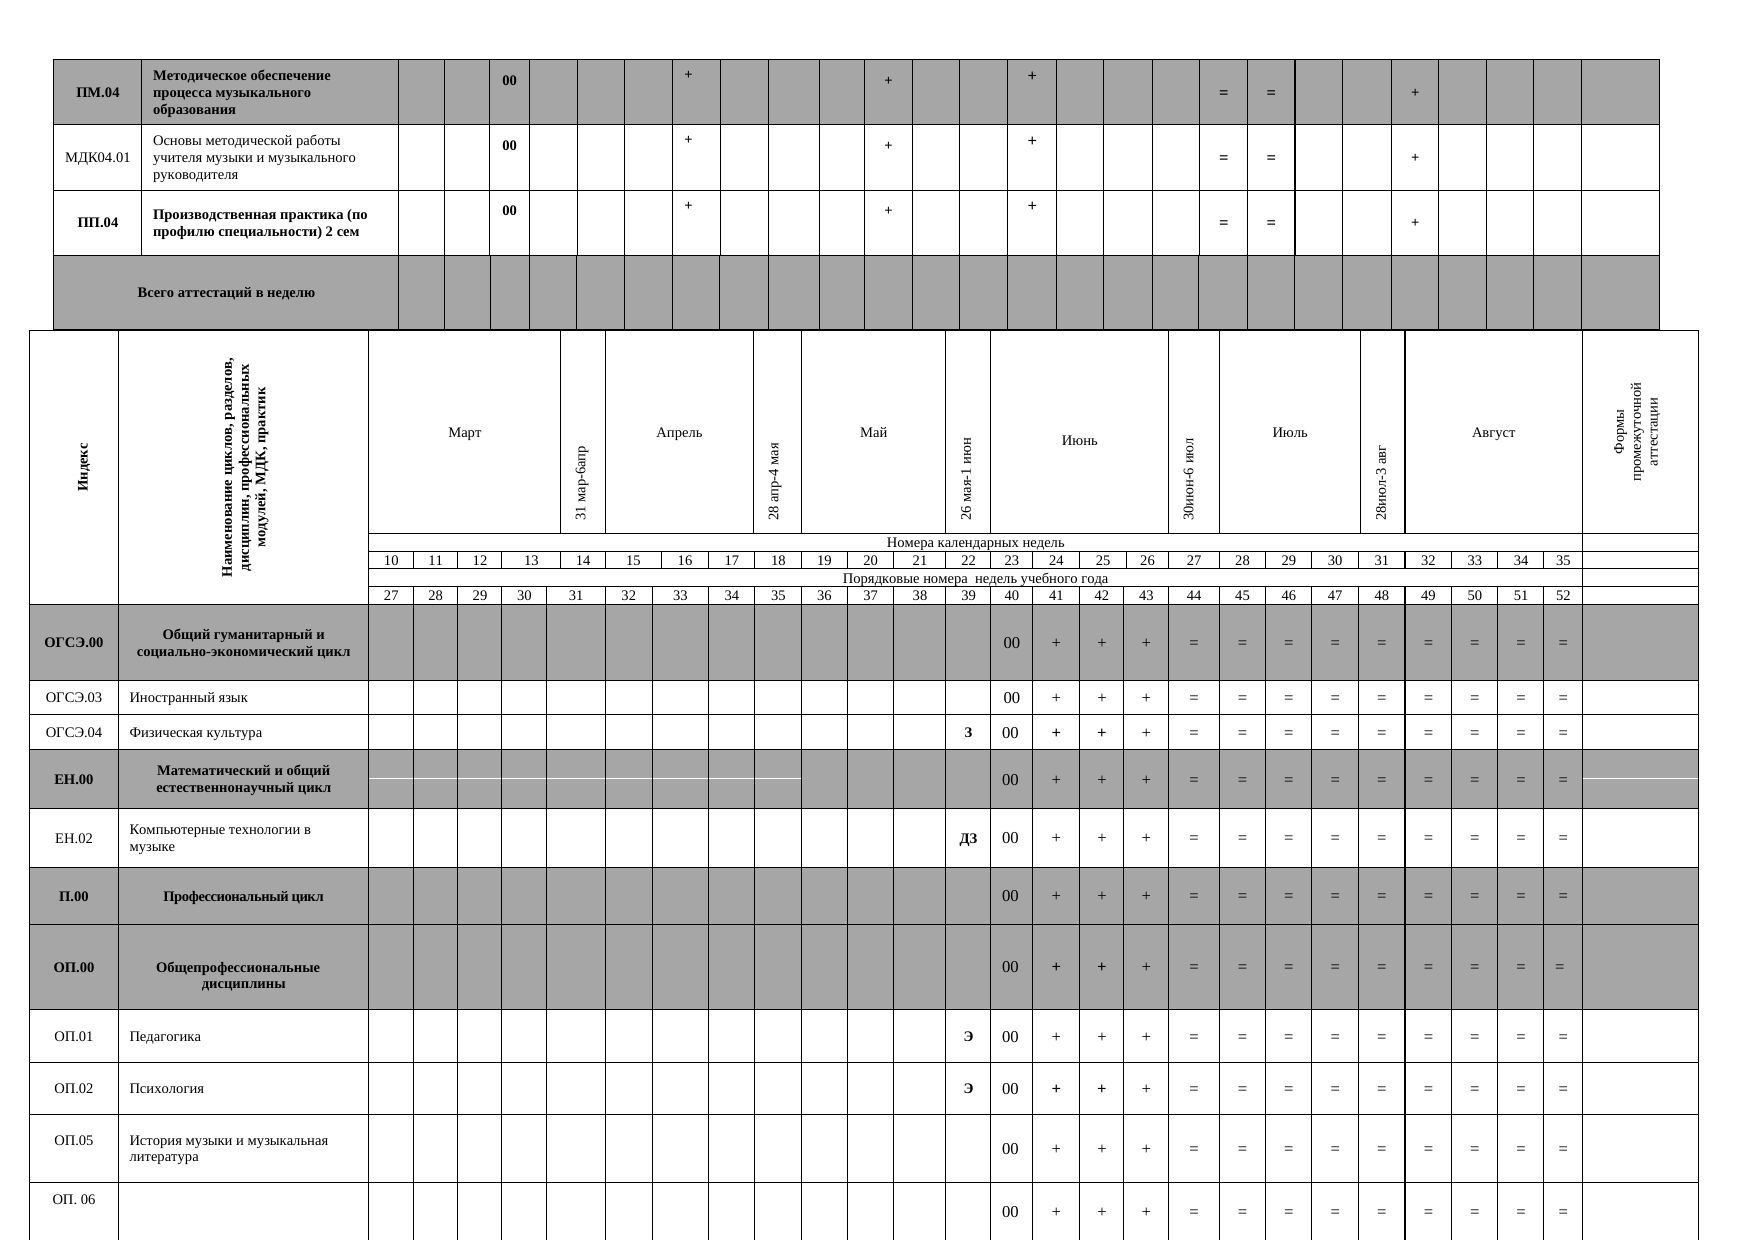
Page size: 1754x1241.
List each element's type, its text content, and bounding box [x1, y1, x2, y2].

table_cell [709, 1115, 754, 1182]
table_cell = [1544, 1115, 1582, 1182]
table_cell [721, 191, 768, 255]
table_cell = [1544, 605, 1582, 680]
table_cell 32 [1406, 552, 1451, 568]
table_cell = [1452, 809, 1497, 867]
table_cell + [865, 191, 912, 255]
table_cell [1487, 125, 1533, 189]
table_cell = [1312, 715, 1358, 749]
table_cell [848, 681, 893, 714]
table_cell [1583, 569, 1698, 586]
table_cell ОП.00 [30, 925, 118, 1009]
table_cell = [1544, 681, 1582, 714]
table_cell + [1033, 681, 1079, 714]
table_header 26 мая-1 июн [946, 331, 990, 533]
table_cell [445, 125, 489, 189]
table_cell [369, 1010, 413, 1062]
table_cell ДЗ [946, 809, 990, 867]
table_cell [1582, 60, 1659, 124]
table_cell [848, 715, 893, 749]
table_cell [399, 256, 444, 329]
table_cell [894, 809, 945, 867]
table_header Июль [1220, 331, 1360, 533]
table_cell + [1033, 1010, 1079, 1062]
table_cell + [673, 125, 720, 189]
table_cell = [1359, 809, 1404, 867]
table_cell [1057, 191, 1103, 255]
table_cell [547, 681, 605, 714]
table_cell = [1544, 1010, 1582, 1062]
table_cell [502, 750, 546, 778]
table_cell Э [946, 1063, 990, 1113]
table_cell [946, 868, 990, 924]
table_cell = [1359, 925, 1404, 1009]
table_cell Компьютерные технологии в музыке [119, 809, 368, 867]
table_header Формы промежуточной аттестации [1583, 331, 1698, 533]
table_cell = [1266, 605, 1311, 680]
table_cell [606, 1063, 652, 1113]
table_cell [653, 1183, 708, 1240]
table_cell = [1266, 925, 1311, 1009]
table_cell = [1406, 681, 1451, 714]
table_cell Порядковые номера недель учебного года [369, 569, 1582, 586]
table_cell 41 [1033, 587, 1079, 604]
table_cell + [1392, 191, 1438, 255]
table_cell = [1498, 868, 1543, 924]
table_cell [709, 1010, 754, 1062]
table_cell = [1359, 715, 1404, 749]
table_cell [673, 256, 719, 329]
table_cell = [1220, 681, 1265, 714]
table_cell [1057, 60, 1103, 124]
table_cell 31 [1359, 552, 1404, 568]
table_cell = [1220, 925, 1265, 1009]
table_cell [547, 1010, 605, 1062]
table_cell [369, 1183, 413, 1240]
table_cell [894, 681, 945, 714]
table_cell [547, 1115, 605, 1182]
table_cell = [1169, 1183, 1219, 1240]
table_cell [458, 1063, 501, 1113]
table_cell 20 [848, 552, 893, 568]
table_cell = [1312, 925, 1358, 1009]
table_cell [458, 925, 501, 1009]
table_cell 35 [1544, 552, 1582, 568]
table_cell [802, 605, 847, 680]
table_cell [606, 681, 652, 714]
table_cell [1153, 60, 1199, 124]
table_cell [369, 868, 413, 924]
table_cell [894, 1010, 945, 1062]
table_cell [502, 715, 546, 749]
table_cell + [1033, 750, 1079, 808]
table_cell = [1544, 1183, 1582, 1240]
table_cell = [1544, 750, 1582, 808]
table_cell = [1312, 1115, 1358, 1182]
table_cell = [1406, 750, 1451, 808]
table_cell = [1498, 1115, 1543, 1182]
table_cell [414, 605, 457, 680]
table_cell 15 [606, 552, 661, 568]
table_cell [1583, 925, 1698, 1009]
table_cell [755, 868, 801, 924]
table_cell + [1033, 809, 1079, 867]
table_cell = [1359, 1183, 1404, 1240]
table_cell [848, 868, 893, 924]
table_cell [721, 125, 768, 189]
table_cell [653, 750, 708, 778]
table_header Май [802, 331, 945, 533]
table_cell ОГСЭ.00 [30, 605, 118, 680]
table_cell [894, 1115, 945, 1182]
table_cell [547, 779, 605, 808]
table_cell [653, 715, 708, 749]
table_cell + [1080, 715, 1123, 749]
table_cell [848, 605, 893, 680]
table_cell [1583, 552, 1698, 568]
table_cell Э [946, 1010, 990, 1062]
table_cell [802, 750, 847, 808]
table_cell + [1124, 681, 1168, 714]
table_cell + [673, 191, 720, 255]
table_cell [848, 1010, 893, 1062]
table_cell [802, 868, 847, 924]
table_cell [458, 715, 501, 749]
table_cell [709, 809, 754, 867]
table_cell [1343, 60, 1391, 124]
table_cell [802, 1010, 847, 1062]
table_cell ЕН.00 [30, 750, 118, 808]
table_cell [458, 1115, 501, 1182]
table_cell 00 [991, 1115, 1032, 1182]
table_cell + [1033, 715, 1079, 749]
table_cell [1153, 125, 1199, 189]
table_cell [913, 256, 959, 329]
table_cell = [1359, 1010, 1404, 1062]
table_cell [1439, 256, 1486, 329]
table_cell = [1220, 750, 1265, 808]
table_cell = [1312, 809, 1358, 867]
table_header 28июл-3 авг [1361, 331, 1404, 533]
table_cell [1008, 256, 1056, 329]
table_cell [414, 715, 457, 749]
table_cell = [1220, 809, 1265, 867]
table_cell + [1080, 868, 1123, 924]
table_header Апрель [606, 331, 753, 533]
table_cell [653, 779, 708, 808]
table_cell 46 [1266, 587, 1311, 604]
table_cell [653, 809, 708, 867]
table_cell [1296, 125, 1342, 189]
table_cell [721, 60, 768, 124]
table_cell 00 [991, 925, 1032, 1009]
table_cell [1439, 191, 1486, 255]
table_cell [1248, 256, 1294, 329]
table_cell [606, 925, 652, 1009]
table_cell 00 [490, 191, 529, 255]
table_cell [755, 681, 801, 714]
table_cell = [1312, 1063, 1358, 1113]
table_cell 32 [606, 587, 652, 604]
table_cell [1439, 125, 1486, 189]
table_cell = [1266, 681, 1311, 714]
table_cell = [1169, 868, 1219, 924]
table_cell [414, 779, 457, 808]
table_cell [1104, 60, 1152, 124]
table_cell [445, 256, 490, 329]
table_cell [894, 605, 945, 680]
table_cell + [1080, 809, 1123, 867]
table_cell 47 [1312, 587, 1358, 604]
table_cell П.00 [30, 868, 118, 924]
table_cell [547, 809, 605, 867]
table_cell [653, 868, 708, 924]
table_cell 37 [848, 587, 893, 604]
table_cell 17 [709, 552, 754, 568]
table_cell = [1220, 868, 1265, 924]
table_cell = [1498, 715, 1543, 749]
table_cell [1583, 605, 1698, 650]
table_cell 10 [369, 552, 413, 568]
table_cell [1534, 256, 1581, 329]
table_cell [1583, 650, 1698, 680]
table_cell [369, 750, 413, 778]
table_cell [1199, 256, 1247, 329]
table_cell [414, 1010, 457, 1062]
table_cell [755, 1063, 801, 1113]
table_cell = [1452, 1010, 1497, 1062]
table_cell 42 [1080, 587, 1123, 604]
table_cell [606, 750, 652, 778]
table_cell 00 [991, 1183, 1032, 1240]
table_cell = [1544, 1063, 1582, 1113]
table_cell + [1080, 1183, 1123, 1240]
table_cell [399, 191, 444, 255]
table_cell + [865, 125, 912, 189]
table_cell = [1220, 605, 1265, 680]
table_cell 29 [458, 587, 501, 604]
table_cell 43 [1124, 587, 1168, 604]
table_cell + [1033, 1183, 1079, 1240]
table_cell [414, 681, 457, 714]
table_cell [802, 1115, 847, 1182]
table_cell 00 [991, 715, 1032, 749]
table_cell [802, 809, 847, 867]
table_cell = [1406, 868, 1451, 924]
table_cell Основы методической работы учителя музыки и музыкального руководителя [142, 125, 398, 189]
table_cell [709, 1183, 754, 1240]
table_cell [1343, 191, 1391, 255]
table_cell = [1266, 1010, 1311, 1062]
table_cell [1583, 750, 1698, 778]
table_cell 29 [1266, 552, 1311, 568]
table_cell = [1452, 1063, 1497, 1113]
table_cell + [1124, 750, 1168, 808]
table_cell [769, 60, 819, 124]
table_cell [458, 750, 501, 778]
table_cell = [1248, 60, 1294, 124]
table_cell [369, 681, 413, 714]
table_cell = [1359, 681, 1404, 714]
table_cell ОП.01 [30, 1010, 118, 1062]
table_cell [577, 256, 624, 329]
table_cell [458, 605, 501, 680]
table_cell = [1406, 605, 1451, 680]
table_cell [530, 256, 576, 329]
table_cell + [1124, 1183, 1168, 1240]
table_cell + [1080, 925, 1123, 1009]
table_cell 35 [755, 587, 801, 604]
table_cell [709, 779, 754, 808]
table_cell [913, 125, 959, 189]
table_cell [1583, 1183, 1698, 1240]
table_cell 16 [662, 552, 708, 568]
table_cell [1583, 779, 1698, 808]
table_cell [625, 191, 672, 255]
table_cell [720, 256, 768, 329]
table_cell [530, 60, 577, 124]
table_cell [1583, 838, 1698, 867]
table_cell + [1008, 125, 1056, 189]
table_cell [625, 256, 672, 329]
table_cell = [1359, 750, 1404, 808]
table_cell Номера календарных недель [369, 534, 1582, 551]
table_cell [1104, 191, 1152, 255]
table_cell + [1033, 1063, 1079, 1113]
table_cell = [1169, 681, 1219, 714]
table_cell [820, 125, 864, 189]
table_cell = [1312, 868, 1358, 924]
table_cell 38 [894, 587, 945, 604]
table_cell = [1544, 715, 1582, 749]
table_cell = [1406, 809, 1451, 867]
table_cell + [1124, 1010, 1168, 1062]
table_cell [547, 868, 605, 924]
table_cell [502, 605, 546, 680]
table_cell Производственная практика (по профилю специальности) 2 сем [142, 191, 398, 255]
table_cell = [1359, 868, 1404, 924]
table_cell [769, 125, 819, 189]
table_cell + [1080, 605, 1123, 680]
table_cell = [1452, 605, 1497, 680]
table_cell [369, 1063, 413, 1113]
table_cell [1534, 125, 1581, 189]
table_cell [653, 925, 708, 1009]
table_cell = [1312, 1010, 1358, 1062]
table_cell = [1248, 125, 1294, 189]
table_cell 45 [1220, 587, 1265, 604]
table_cell = [1266, 1063, 1311, 1113]
table_cell [802, 1183, 847, 1240]
table_cell [1487, 191, 1533, 255]
table_cell 50 [1452, 587, 1497, 604]
table_cell 00 [991, 868, 1032, 924]
table_cell [802, 1063, 847, 1113]
table_cell + [1033, 605, 1079, 680]
table_cell [1583, 809, 1698, 837]
table_cell = [1169, 1010, 1219, 1062]
table_cell ОП. 06 [30, 1183, 118, 1240]
table_cell [820, 60, 864, 124]
table_cell [913, 191, 959, 255]
table_cell 39 [946, 587, 990, 604]
table_cell = [1406, 1183, 1451, 1240]
table_cell [709, 925, 754, 1009]
table_cell = [1248, 191, 1294, 255]
table_cell [606, 1010, 652, 1062]
table_cell + [1124, 868, 1168, 924]
table_cell 30 [502, 587, 546, 604]
table_cell [547, 605, 605, 680]
table_cell + [865, 60, 912, 124]
table_cell [547, 1063, 605, 1113]
table_cell [913, 60, 959, 124]
table_cell МДК04.01 [54, 125, 141, 189]
table_cell = [1544, 868, 1582, 924]
table_cell [709, 1063, 754, 1113]
table_header Март [369, 331, 560, 533]
table_cell + [1392, 125, 1438, 189]
table_cell 21 [894, 552, 945, 568]
table_cell [820, 256, 864, 329]
table_cell = [1220, 1115, 1265, 1182]
table_cell [755, 1010, 801, 1062]
table_cell [1153, 191, 1199, 255]
table_cell [502, 868, 546, 924]
table_cell [606, 809, 652, 867]
table_cell 30 [1312, 552, 1358, 568]
table_cell + [1080, 1010, 1123, 1062]
table_cell = [1498, 681, 1543, 714]
table_cell 11 [414, 552, 457, 568]
table_cell + [1124, 925, 1168, 1009]
table_cell = [1406, 925, 1451, 1009]
table_cell [369, 809, 413, 867]
table_cell [369, 779, 413, 808]
table_cell Профессиональный цикл [119, 868, 368, 924]
table_cell = [1312, 1183, 1358, 1240]
table_cell [502, 779, 546, 808]
table_cell 34 [1498, 552, 1543, 568]
table_cell 00 [991, 1010, 1032, 1062]
table_cell [547, 1183, 605, 1240]
table_cell Математический и общий естественнонаучный цикл [119, 750, 368, 808]
table_cell [399, 60, 444, 124]
table_cell [848, 809, 893, 867]
table_cell [946, 750, 990, 808]
table_cell [1534, 60, 1581, 124]
table_cell ОП.02 [30, 1063, 118, 1113]
table_cell [1057, 125, 1103, 189]
table_cell [1487, 60, 1533, 124]
table_cell 00 [991, 750, 1032, 808]
table_cell Иностранный язык [119, 681, 368, 714]
table_cell [1583, 681, 1698, 714]
table_cell + [1080, 1115, 1123, 1182]
table_cell [547, 925, 605, 1009]
table_cell = [1544, 809, 1582, 867]
table_cell [502, 1010, 546, 1062]
table_cell [848, 1183, 893, 1240]
table_cell [578, 60, 624, 124]
table_cell [1582, 125, 1659, 189]
table_cell [709, 750, 754, 778]
table_cell 34 [709, 587, 754, 604]
table_cell [445, 60, 489, 124]
table_cell [1343, 125, 1391, 189]
table_cell [755, 1115, 801, 1182]
table_cell = [1452, 1183, 1497, 1240]
table_cell [960, 125, 1007, 189]
table_cell [894, 868, 945, 924]
table_cell [848, 750, 893, 808]
table_cell [414, 750, 457, 778]
table_cell 31 [547, 587, 605, 604]
table_header 28 апр-4 мая [754, 331, 801, 533]
table_cell [755, 925, 801, 1009]
table_cell = [1406, 1010, 1451, 1062]
table_header 31 мар-6апр [561, 331, 605, 533]
table_cell 33 [653, 587, 708, 604]
table_cell = [1406, 1063, 1451, 1113]
table_cell = [1200, 60, 1247, 124]
table_cell Всего аттестаций в неделю [54, 256, 398, 329]
table_cell 14 [561, 552, 605, 568]
table_cell [491, 256, 529, 329]
table_cell 40 [991, 587, 1032, 604]
table_cell [502, 1183, 546, 1240]
table_cell [960, 256, 1007, 329]
table_cell [709, 868, 754, 924]
table_header Июнь [991, 331, 1168, 533]
table_cell [960, 60, 1007, 124]
table_cell [1583, 587, 1698, 604]
table_cell [820, 191, 864, 255]
table_cell [1582, 256, 1659, 329]
table_cell [709, 681, 754, 714]
table_cell [502, 1063, 546, 1113]
table_cell [769, 256, 819, 329]
table_cell [894, 1183, 945, 1240]
table_cell ОГСЭ.04 [30, 715, 118, 749]
table_cell = [1452, 681, 1497, 714]
table_cell Общепрофессиональные дисциплины [119, 925, 368, 1009]
table_cell [865, 256, 912, 329]
table_cell [606, 715, 652, 749]
table_cell = [1312, 605, 1358, 680]
table_cell [414, 868, 457, 924]
table_cell = [1169, 750, 1219, 808]
table_cell [653, 1115, 708, 1182]
table_cell = [1359, 1063, 1404, 1113]
table_cell Психология [119, 1063, 368, 1113]
table_cell + [1124, 1063, 1168, 1113]
table_cell = [1169, 1063, 1219, 1113]
table_cell [606, 779, 652, 808]
table_cell [1343, 256, 1391, 329]
table_cell = [1452, 868, 1497, 924]
table_cell = [1452, 750, 1497, 808]
table_cell [1392, 256, 1438, 329]
table_cell [606, 1115, 652, 1182]
table_cell [1153, 256, 1198, 329]
table_cell + [1080, 681, 1123, 714]
table_cell [894, 750, 945, 808]
table_cell [1104, 125, 1152, 189]
table_cell 18 [755, 552, 801, 568]
table_cell [894, 715, 945, 749]
table_cell [369, 605, 413, 680]
table_cell = [1200, 191, 1247, 255]
table_cell 36 [802, 587, 847, 604]
table_cell 26 [1127, 552, 1168, 568]
table_cell Физическая культура [119, 715, 368, 749]
table_cell [755, 809, 801, 867]
table_cell = [1266, 1115, 1311, 1182]
table_cell = [1266, 750, 1311, 808]
table_cell = [1200, 125, 1247, 189]
table_cell [653, 1063, 708, 1113]
table_cell [848, 925, 893, 1009]
table_cell [894, 925, 945, 1009]
table_cell [414, 1115, 457, 1182]
table_cell 28 [414, 587, 457, 604]
table_cell 19 [802, 552, 847, 568]
table_cell [530, 191, 577, 255]
table_cell [369, 925, 413, 1009]
table_cell ПП.04 [54, 191, 141, 255]
table_header Август [1406, 331, 1582, 533]
table_cell [502, 809, 546, 867]
table_cell 00 [490, 60, 529, 124]
table_cell = [1406, 715, 1451, 749]
table_cell [1439, 60, 1486, 124]
table_cell [458, 681, 501, 714]
table_cell [848, 1063, 893, 1113]
table_cell ОГСЭ.03 [30, 681, 118, 714]
table_cell [769, 191, 819, 255]
table_cell [606, 605, 652, 680]
table_cell + [1124, 809, 1168, 867]
table_cell [458, 1010, 501, 1062]
table_cell [1583, 868, 1698, 924]
table_cell [848, 1115, 893, 1182]
table_cell [1296, 60, 1342, 124]
table_cell = [1498, 1063, 1543, 1113]
table_cell = [1359, 605, 1404, 680]
table_cell 22 [946, 552, 990, 568]
table_cell 49 [1406, 587, 1451, 604]
table_cell [1583, 715, 1698, 749]
table_cell [414, 1063, 457, 1113]
table_cell 00 [991, 605, 1032, 680]
table_cell = [1169, 605, 1219, 680]
table_cell [802, 925, 847, 1009]
table_cell [399, 125, 444, 189]
table_cell Общий гуманитарный и социально-экономический цикл [119, 605, 368, 680]
table_cell + [673, 60, 720, 124]
table_cell 00 [991, 1063, 1032, 1113]
table_cell [946, 605, 990, 680]
table_cell = [1220, 715, 1265, 749]
table_cell [369, 1115, 413, 1182]
table_cell З [946, 715, 990, 749]
table_cell 24 [1033, 552, 1079, 568]
table_cell 27 [1169, 552, 1219, 568]
table_cell [530, 125, 577, 189]
table_cell 25 [1080, 552, 1126, 568]
table_cell [458, 809, 501, 867]
table_cell [547, 750, 605, 778]
table_cell [653, 605, 708, 680]
table_cell [578, 191, 624, 255]
table_cell История музыки и музыкальная литература [119, 1115, 368, 1182]
table_cell 33 [1452, 552, 1497, 568]
table_cell = [1169, 1115, 1219, 1182]
table_cell = [1498, 809, 1543, 867]
table_cell [755, 605, 801, 680]
table_cell = [1266, 715, 1311, 749]
table_cell [1295, 256, 1342, 329]
table_cell [1057, 256, 1103, 329]
table_cell [458, 1183, 501, 1240]
table_cell [755, 750, 801, 778]
table_cell = [1452, 1115, 1497, 1182]
table_cell 52 [1544, 587, 1582, 604]
table_cell ОП.05 [30, 1115, 118, 1182]
table_cell Педагогика [119, 1010, 368, 1062]
table_cell [414, 1183, 457, 1240]
table_cell = [1169, 925, 1219, 1009]
table_cell 28 [1220, 552, 1265, 568]
table_cell = [1312, 750, 1358, 808]
table_cell [1296, 191, 1342, 255]
table_cell [1104, 256, 1152, 329]
table_cell = [1266, 1183, 1311, 1240]
table_cell [625, 125, 672, 189]
table_cell 13 [502, 552, 560, 568]
table_cell [458, 779, 501, 808]
table_cell [1583, 1063, 1698, 1113]
table_cell Методическое обеспечение процесса музыкального образования [142, 60, 398, 124]
table_cell ЕН.02 [30, 809, 118, 867]
table_cell + [1080, 1063, 1123, 1113]
table_cell = [1220, 1063, 1265, 1113]
table_cell = [1169, 715, 1219, 749]
table_cell [1487, 256, 1533, 329]
table_cell 51 [1498, 587, 1543, 604]
table_cell = [1452, 715, 1497, 749]
table_cell + [1033, 1115, 1079, 1182]
table_cell + [1033, 868, 1079, 924]
table_cell = [1498, 605, 1543, 680]
table_cell = [1169, 809, 1219, 867]
table_cell + [1033, 925, 1079, 1009]
table_cell + [1008, 191, 1056, 255]
table_cell [946, 1115, 990, 1182]
table_cell [755, 779, 801, 808]
table_cell = [1406, 1115, 1451, 1182]
table_cell + [1392, 60, 1438, 124]
table_cell [625, 60, 672, 124]
table_cell [414, 925, 457, 1009]
table_cell [755, 1183, 801, 1240]
table_cell 44 [1169, 587, 1219, 604]
table_cell [578, 125, 624, 189]
table_cell = [1359, 1115, 1404, 1182]
table_cell 12 [458, 552, 501, 568]
table_cell [502, 681, 546, 714]
table_cell = [1220, 1183, 1265, 1240]
table_cell [960, 191, 1007, 255]
table_cell [1583, 1115, 1698, 1182]
table_cell = [1312, 681, 1358, 714]
table_cell [445, 191, 489, 255]
table_cell [709, 715, 754, 749]
table_cell = [1498, 1183, 1543, 1240]
table_cell [1583, 1010, 1698, 1062]
table_cell + [1008, 60, 1056, 124]
table_cell [946, 1183, 990, 1240]
table_cell [369, 715, 413, 749]
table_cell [119, 1183, 368, 1240]
table_cell [458, 868, 501, 924]
table_cell = [1544, 925, 1582, 1009]
table_cell = [1266, 868, 1311, 924]
table_cell [946, 681, 990, 714]
table_cell 00 [991, 681, 1032, 714]
table_cell = [1266, 809, 1311, 867]
table_cell ПМ.04 [54, 60, 141, 124]
table_cell = [1498, 925, 1543, 1009]
table_header 30июн-6 июл [1169, 331, 1219, 533]
table_header Индекс [30, 331, 118, 604]
table_cell = [1498, 750, 1543, 808]
table_cell + [1124, 1115, 1168, 1182]
table_cell [606, 868, 652, 924]
table_cell = [1498, 1010, 1543, 1062]
table_cell [946, 925, 990, 1009]
table_cell [802, 681, 847, 714]
table_cell 23 [991, 552, 1032, 568]
table_cell [802, 715, 847, 749]
table_cell [606, 1183, 652, 1240]
table_cell [653, 681, 708, 714]
table_header Наименование циклов, разделов, дисциплин, профессиональных модулей, МДК, практик [119, 331, 368, 604]
table_cell 00 [490, 125, 529, 189]
table_cell + [1124, 605, 1168, 680]
table_cell [502, 1115, 546, 1182]
table_cell [755, 715, 801, 749]
table_cell = [1452, 925, 1497, 1009]
table_cell [1582, 191, 1659, 255]
table_cell = [1220, 1010, 1265, 1062]
table_cell [709, 605, 754, 680]
table_cell [414, 809, 457, 867]
table_cell [1583, 534, 1698, 551]
table_cell 00 [991, 809, 1032, 867]
table_cell + [1124, 715, 1168, 749]
table_cell [894, 1063, 945, 1113]
table_cell [653, 1010, 708, 1062]
table_cell 48 [1359, 587, 1404, 604]
table_cell + [1080, 750, 1123, 808]
table_cell [1534, 191, 1581, 255]
table_cell [502, 925, 546, 1009]
table_cell [547, 715, 605, 749]
table_cell 27 [369, 587, 413, 604]
